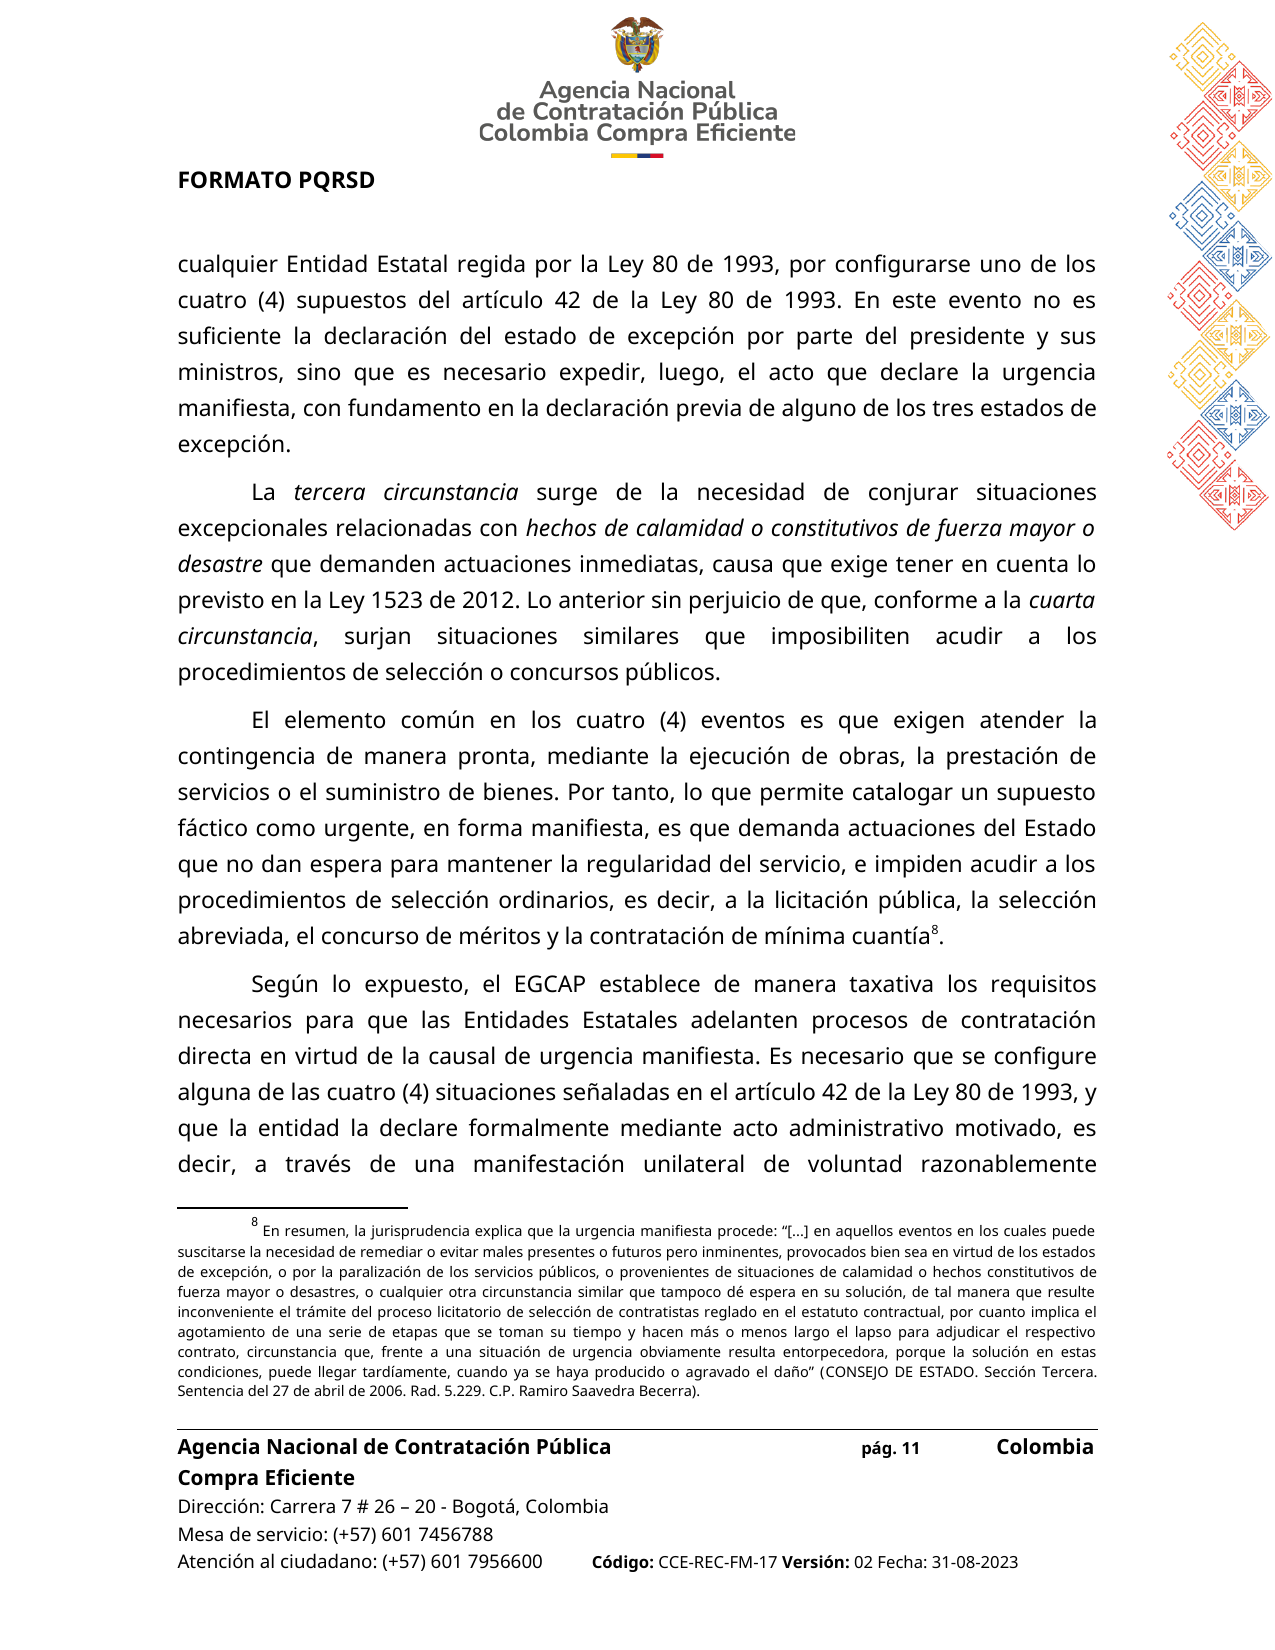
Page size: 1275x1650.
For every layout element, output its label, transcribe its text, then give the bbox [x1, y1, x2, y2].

picture [479, 17, 796, 158]
picture [1165, 22, 1272, 528]
text El elemento común en los cuatro (4) eventos es que exigen atender la contingencia de manera pronta, mediante la ejecución de obras, la prestación de servicios o el suministro de bienes. Por tanto, lo que permite catalogar un supuesto fáctico como urgente, en forma manifiesta, es que demanda actuaciones del Estado que no dan espera para mantener la regularidad del servicio, e impiden acudir a los procedimientos de selección ordinarios, es decir, a la licitación pública, la selección abreviada, el concurso de méritos y la contratación de mínima cuantía. [177, 704, 1098, 951]
text La tercera circunstancia surge de la necesidad de conjurar situaciones excepcionales relacionadas con hechos de calamidad o constitutivos de fuerza mayor o desastre que demanden actuaciones inmediatas, causa que exige tener en cuenta lo previsto en la Ley 1523 de 2012. Lo anterior sin perjuicio de que, conforme a la cuarta circunstancia, surjan situaciones similares que imposibiliten acudir a los procedimientos de selección o concursos públicos. [177, 476, 1098, 687]
